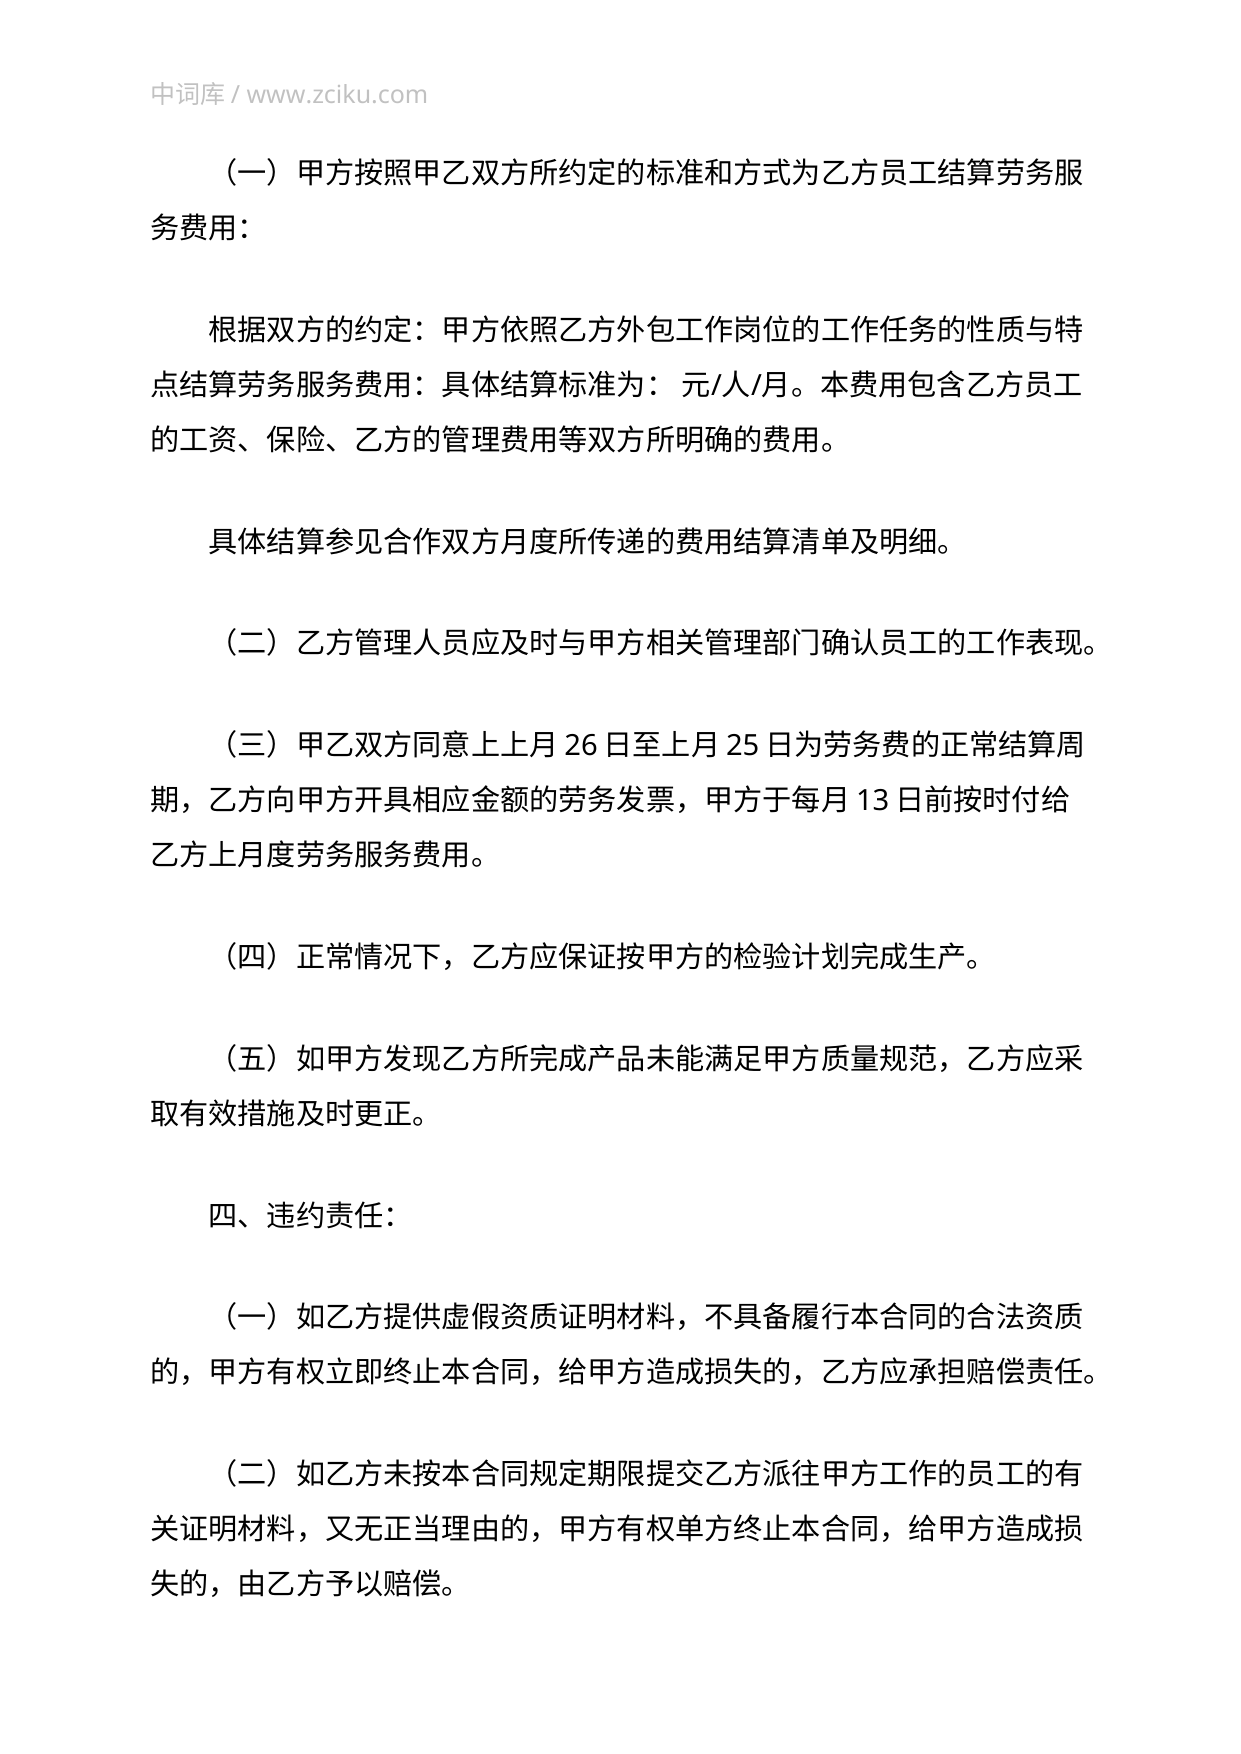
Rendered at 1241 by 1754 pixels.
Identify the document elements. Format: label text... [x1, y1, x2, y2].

text 四、违约责任： [150, 1192, 1090, 1234]
text （五）如甲方发现乙方所完成产品未能满足甲方质量规范，乙方应采取有效措施及时更正。 [150, 1035, 1090, 1133]
text （一）甲方按照甲乙双方所约定的标准和方式为乙方员工结算劳务服务费用： [150, 150, 1090, 247]
text （一）如乙方提供虚假资质证明材料，不具备履行本合同的合法资质的，甲方有权立即终止本合同，给甲方造成损失的，乙方应承担赔偿责任。 [150, 1294, 1090, 1391]
text （三）甲乙双方同意上上月26日至上月25日为劳务费的正常结算周期，乙方向甲方开具相应金额的劳务发票，甲方于每月13日前按时付给乙方上月度劳务服务费用。 [150, 722, 1090, 874]
text （二）如乙方未按本合同规定期限提交乙方派往甲方工作的员工的有关证明材料，又无正当理由的，甲方有权单方终止本合同，给甲方造成损失的，由乙方予以赔偿。 [150, 1451, 1090, 1603]
text 根据双方的约定：甲方依照乙方外包工作岗位的工作任务的性质与特点结算劳务服务费用：具体结算标准为： 元/人/月。本费用包含乙方员工的工资、保险、乙方的管理费用等双方所明确的费用。 [150, 307, 1090, 459]
text 具体结算参见合作双方月度所传递的费用结算清单及明细。 [150, 518, 1090, 561]
text （四）正常情况下，乙方应保证按甲方的检验计划完成生产。 [150, 934, 1090, 976]
text （二）乙方管理人员应及时与甲方相关管理部门确认员工的工作表现。 [150, 620, 1090, 662]
